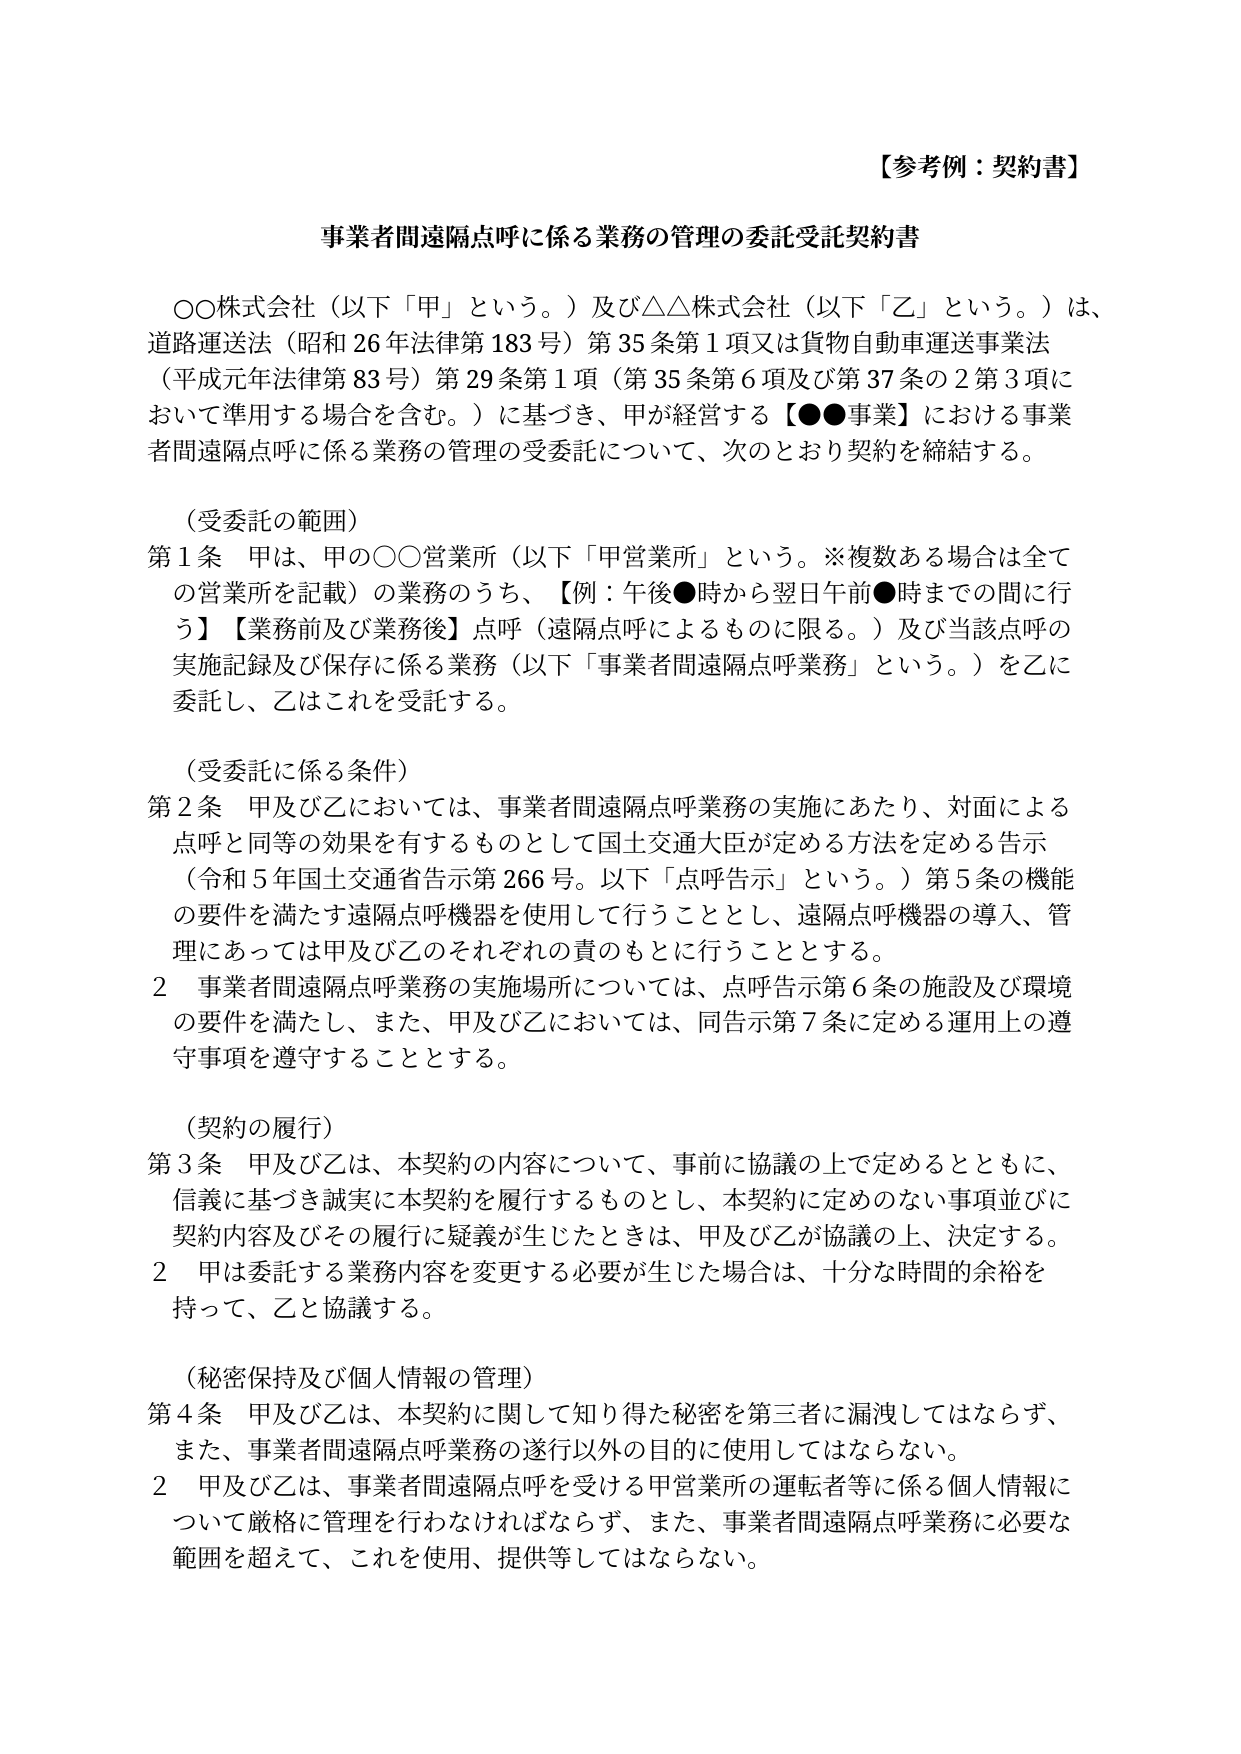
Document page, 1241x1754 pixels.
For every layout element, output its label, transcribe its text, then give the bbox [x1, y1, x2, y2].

text ２ 甲及び乙は、事業者間遠隔点呼を受ける甲営業所の運転者等に係る個人情報について厳格に管理を行わなければならず、また、事業者間遠隔点呼業務に必要な範囲を超えて、これを使用、提供等してはならない。 [148, 1467, 1092, 1574]
text 第１条 甲は、甲の○○営業所（以下「甲営業所」という。※複数ある場合は全ての営業所を記載）の業務のうち、【例：午後●時から翌日午前●時までの間に行う】【業務前及び業務後】点呼（遠隔点呼によるものに限る。）及び当該点呼の実施記録及び保存に係る業務（以下「事業者間遠隔点呼業務」という。）を乙に委託し、乙はこれを受託する。 [148, 538, 1092, 717]
text ２ 事業者間遠隔点呼業務の実施場所については、点呼告示第６条の施設及び環境の要件を満たし、また、甲及び乙においては、同告示第７条に定める運用上の遵守事項を遵守することとする。 [148, 967, 1092, 1075]
text 【参考例：契約書】 [148, 148, 1092, 184]
text 第２条 甲及び乙においては、事業者間遠隔点呼業務の実施にあたり、対面による点呼と同等の効果を有するものとして国土交通大臣が定める方法を定める告示（令和５年国土交通省告示第266号。以下「点呼告示」という。）第５条の機能の要件を満たす遠隔点呼機器を使用して行うこととし、遠隔点呼機器の導入、管理にあっては甲及び乙のそれぞれの責のもとに行うこととする。 [148, 787, 1092, 967]
text （受委託の範囲） [148, 502, 1092, 538]
text 第４条 甲及び乙は、本契約に関して知り得た秘密を第三者に漏洩してはならず、また、事業者間遠隔点呼業務の遂行以外の目的に使用してはならない。 [148, 1395, 1092, 1467]
text ２ 甲は委託する業務内容を変更する必要が生じた場合は、十分な時間的余裕を持って、乙と協議する。 [148, 1253, 1092, 1325]
text （受委託に係る条件） [173, 751, 1092, 787]
text （秘密保持及び個人情報の管理） [173, 1359, 1092, 1395]
text 第３条 甲及び乙は、本契約の内容について、事前に協議の上で定めるとともに、信義に基づき誠実に本契約を履行するものとし、本契約に定めのない事項並びに契約内容及びその履行に疑義が生じたときは、甲及び乙が協議の上、決定する。 [148, 1145, 1092, 1253]
text ○○株式会社（以下「甲」という。）及び△△株式会社（以下「乙」という。）は、道路運送法（昭和26年法律第183号）第35条第１項又は貨物自動車運送事業法（平成元年法律第83号）第29条第１項（第35条第６項及び第37条の２第３項において準用する場合を含む。）に基づき、甲が経営する【●●事業】における事業者間遠隔点呼に係る業務の管理の受委託について、次のとおり契約を締結する。 [148, 288, 1092, 468]
text （契約の履行） [173, 1109, 1092, 1145]
text 事業者間遠隔点呼に係る業務の管理の委託受託契約書 [148, 218, 1092, 254]
